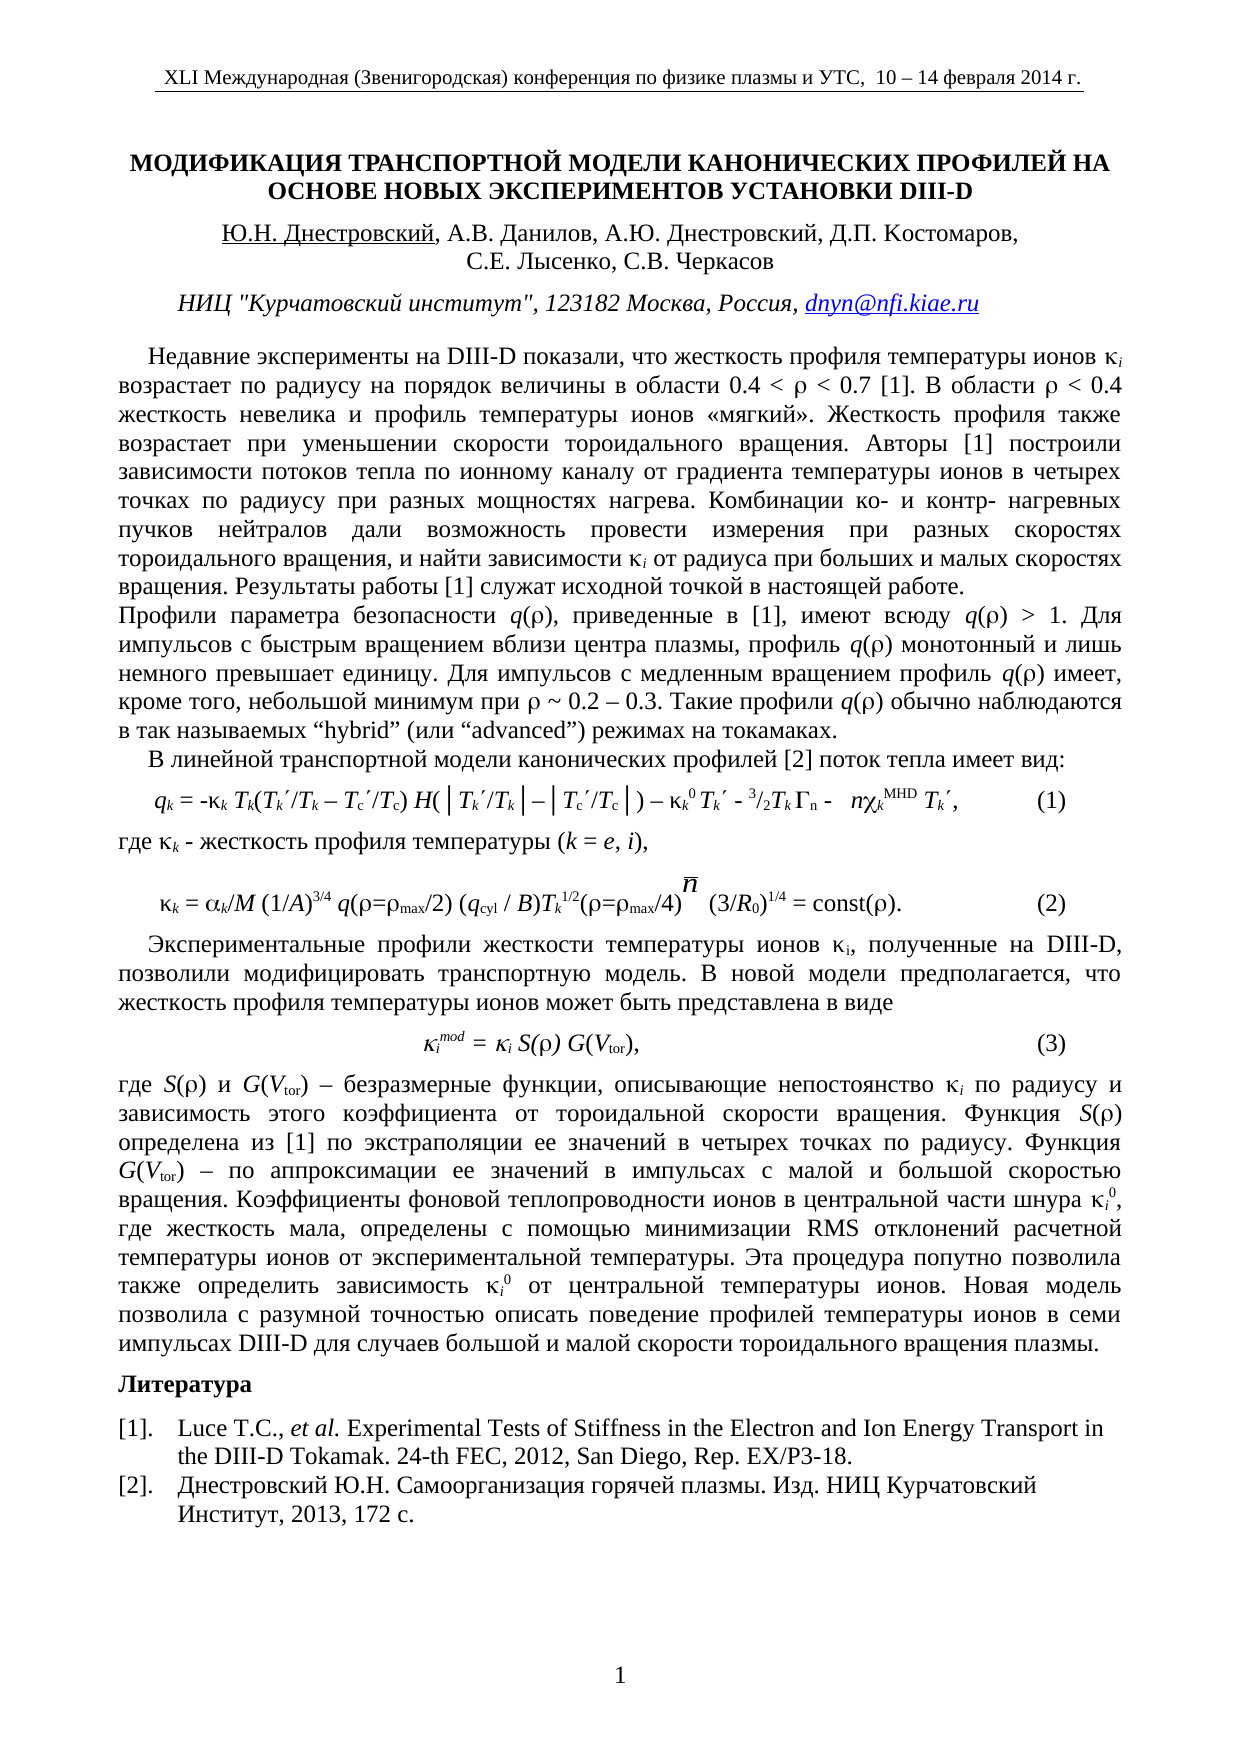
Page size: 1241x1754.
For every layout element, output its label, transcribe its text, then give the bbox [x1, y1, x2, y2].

text Luce T.C., et al. Experimental Tests of Stiffness in the Electron and Ion Energy Transport in the DIII-D Tokamak. 24-th FEC, 2012, San Diego, Rep. EX/P3-18. [118, 1413, 1122, 1470]
text  imod = i S() G(Vtor), (3) [118, 1028, 1122, 1057]
text κk = k/M (1/A)3/4 q(=max/2) (qcyl / B)Tk1/2(=max/4) (3/R0)1/4 = const(). (2) [118, 868, 1122, 917]
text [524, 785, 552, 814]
text Недавние эксперименты на DIII-D показали, что жесткость профиля температуры ионов i возрастает по радиусу на порядок величины в области 0.4 <  < 0.7 [1]. В области  < 0.4 жесткость невелика и профиль температуры ионов «мягкий». Жесткость профиля также возрастает при уменьшении скорости тороидального вращения. Авторы [1] построили зависимости потоков тепла по ионному каналу от градиента температуры ионов в четырех точках по радиусу при разных мощностях нагрева. Комбинации ко- и контр- нагревных пучков нейтралов дали возможность провести измерения при разных скоростях тороидального вращения, и найти зависимости i от радиуса при больших и малых скоростях вращения. Результаты работы [1] служат исходной точкой в настоящей работе. [118, 341, 1122, 600]
text НИЦ "Курчатовский институт", 123182 Москва, Россия, dnyn@nfi.kiae.ru [177, 288, 1122, 316]
text qk = -κk Tk(Tk/Tk – Tc/Tc) Н(│Tk/Tk│–│Tc/Tc│) – κk0 Tk - 3/2Tk n - nkMHD Tk, (1) [628, 785, 1122, 814]
text qk = -κk Tk(Tk/Tk – Tc/Tc) Н(│Tk/Tk│–│Tc/Tc│) – κk0 Tk - 3/2Tk n - nkMHD Tk, (1) [118, 785, 448, 814]
text Экспериментальные профили жесткости температуры ионов κi, полученные на DIII-D, позволили модифицировать транспортную модель. В новой модели предполагается, что жесткость профиля температуры ионов может быть представлена в виде [118, 929, 1122, 1016]
title Литература [118, 1369, 1122, 1398]
text Ю.Н. Днестровский, А.В. Данилов, А.Ю. Днестровский, Д.П. Kостомаров, С.E. Лысенко, С.В. Черкасов [159, 218, 1081, 275]
text Днестровский Ю.Н. Самоорганизация горячей плазмы. Изд. НИЦ Курчатовский Институт, 2013, 172 с. [118, 1470, 1122, 1528]
title Модификация транспортной модели канонических профилей на основе новых экспериментов установки DIII-D [118, 148, 1122, 205]
text где k - жесткость профиля температуры (k = e, i), [118, 826, 1122, 855]
text В линейной транспортной модели канонических профилей [2] поток тепла имеет вид: [118, 744, 1122, 773]
text Профили параметра безопасности q(), приведенные в [1], имеют всюду q() > 1. Для импульсов с быстрым вращением вблизи центра плазмы, профиль q() монотонный и лишь немного превышает единицу. Для импульсов с медленным вращением профиль q() имеет, кроме того, небольшой минимум при  ~ 0.2 – 0.3. Такие профили q() обычно наблюдаются в так называемых “hybrid” (или “advanced”) режимах на токамаках. [118, 600, 1122, 744]
text где S() и G(Vtor) – безразмерные функции, описывающие непостоянство i по радиусу и зависимость этого коэффициента от тороидальной скорости вращения. Функция S() определена из [1] по экстраполяции ее значений в четырех точках по радиусу. Функция G(Vtor) – по аппроксимации ее значений в импульсах с малой и большой скоростью вращения. Коэффициенты фоновой теплопроводности ионов в центральной части шнура i0, где жесткость мала, определены с помощью минимизации RMS отклонений расчетной температуры ионов от экспериментальной температуры. Эта процедура попутно позволила также определить зависимость i0 от центральной температуры ионов. Новая модель позволила с разумной точностью описать поведение профилей температуры ионов в семи импульсах DIII-D для случаев большой и малой скорости тороидального вращения плазмы. [118, 1069, 1122, 1357]
